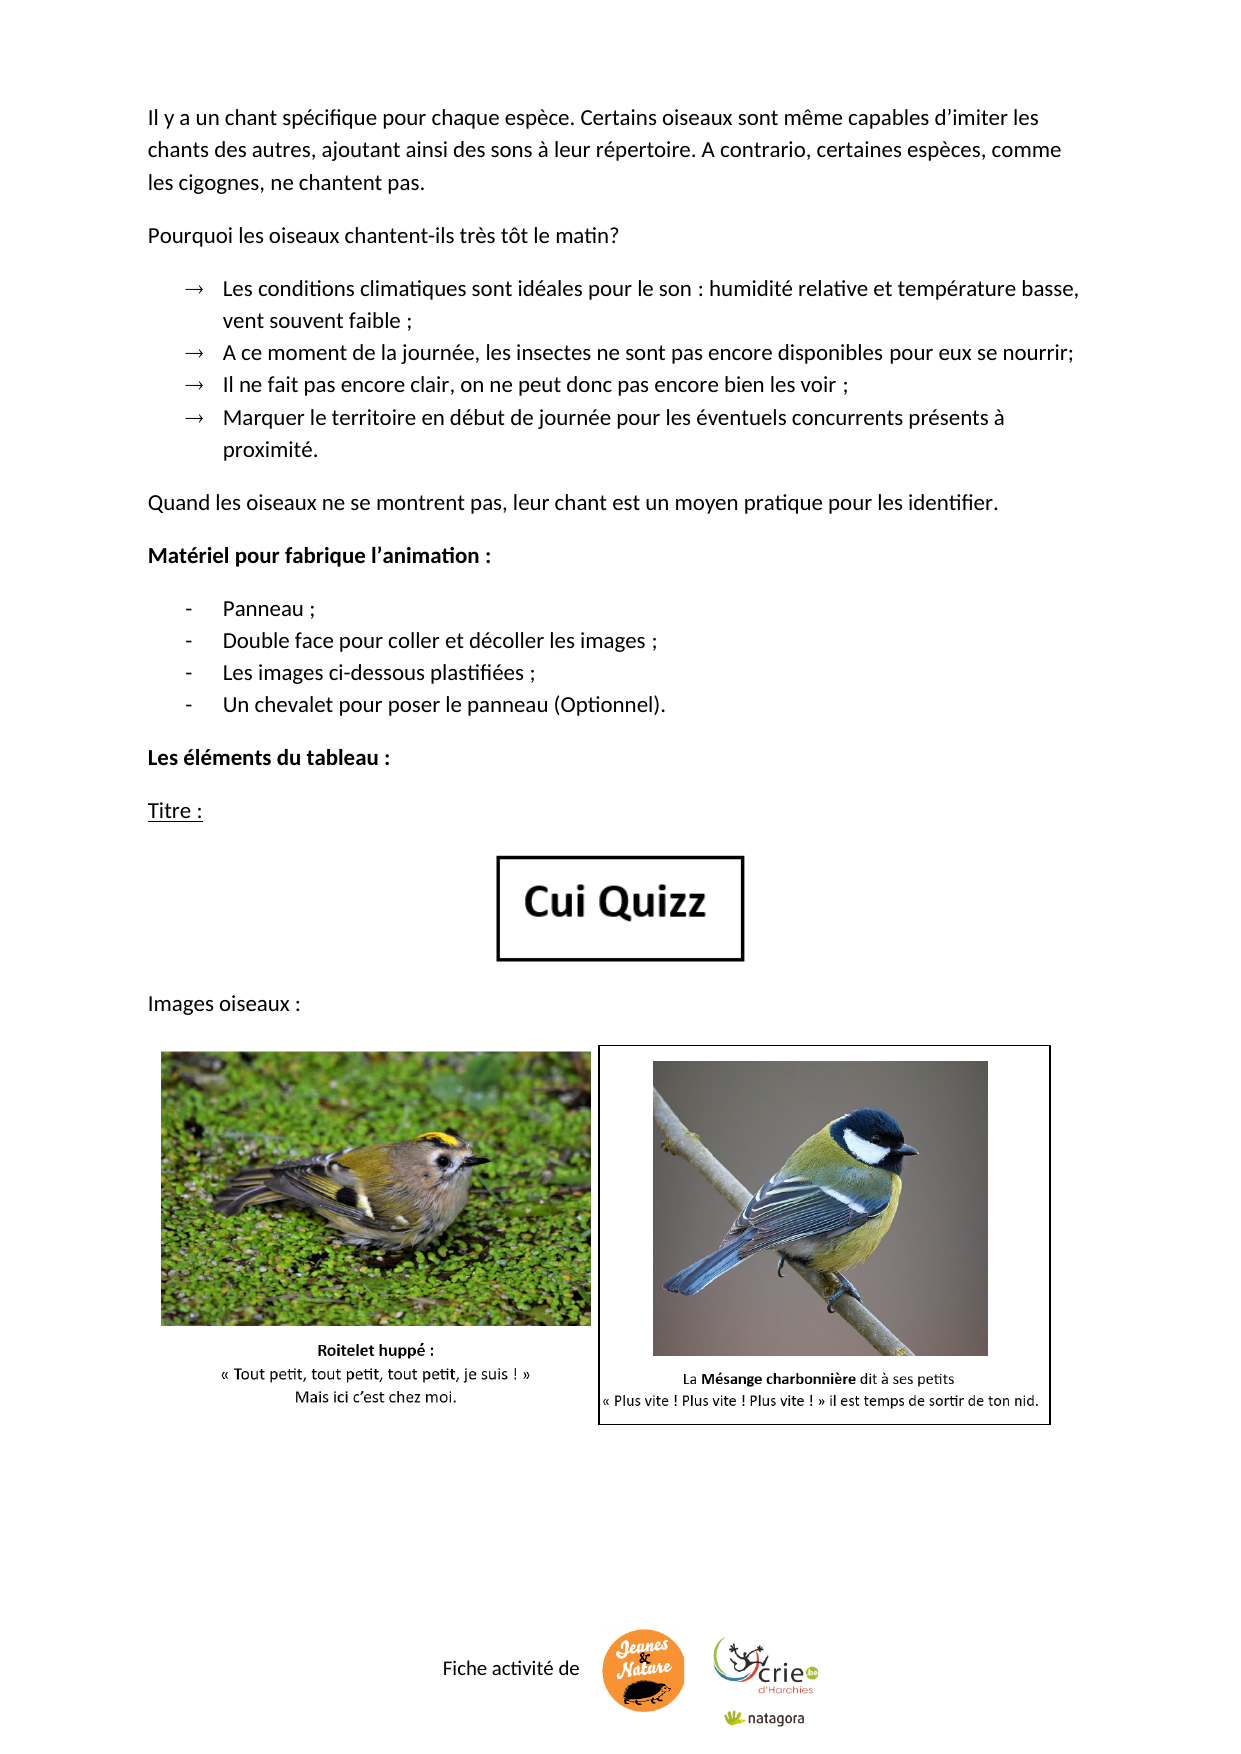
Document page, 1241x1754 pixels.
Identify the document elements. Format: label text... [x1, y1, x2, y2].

picture [712, 1626, 818, 1735]
list Les images ci-dessous plastifiées ; [185, 658, 1093, 686]
text Matériel pour fabrique l’animation : [148, 541, 1093, 569]
text Il y a un chant spécifique pour chaque espèce. Certains oiseaux sont même capables d’imiter les chants des autres, ajoutant ainsi des sons à leur répertoire. A contrario, certaines espèces, comme les cigognes, ne chantent pas. [148, 103, 1093, 196]
list Marquer le territoire en début de journée pour les éventuels concurrents présents à proximité. [185, 403, 1093, 463]
list Panneau ; [185, 594, 1093, 622]
picture [599, 1626, 684, 1711]
text Images oiseaux : [148, 989, 1093, 1017]
picture [492, 849, 748, 965]
list Il ne fait pas encore clair, on ne peut donc pas encore bien les voir ; [185, 370, 1093, 398]
picture [600, 1046, 1049, 1424]
text Quand les oiseaux ne se montrent pas, leur chant est un moyen pratique pour les identifier. [148, 488, 1093, 516]
text Pourquoi les oiseaux chantent-ils très tôt le matin? [148, 221, 1093, 249]
list Double face pour coller et décoller les images ; [185, 626, 1093, 654]
text Titre : [148, 796, 1093, 824]
list Un chevalet pour poser le panneau (Optionnel). [185, 690, 1093, 718]
text Les éléments du tableau : [148, 743, 1093, 771]
picture [147, 1042, 598, 1426]
list A ce moment de la journée, les insectes ne sont pas encore disponibles pour eux se nourrir; [185, 338, 1093, 366]
list Les conditions climatiques sont idéales pour le son : humidité relative et température basse, vent souvent faible ; [185, 274, 1093, 334]
